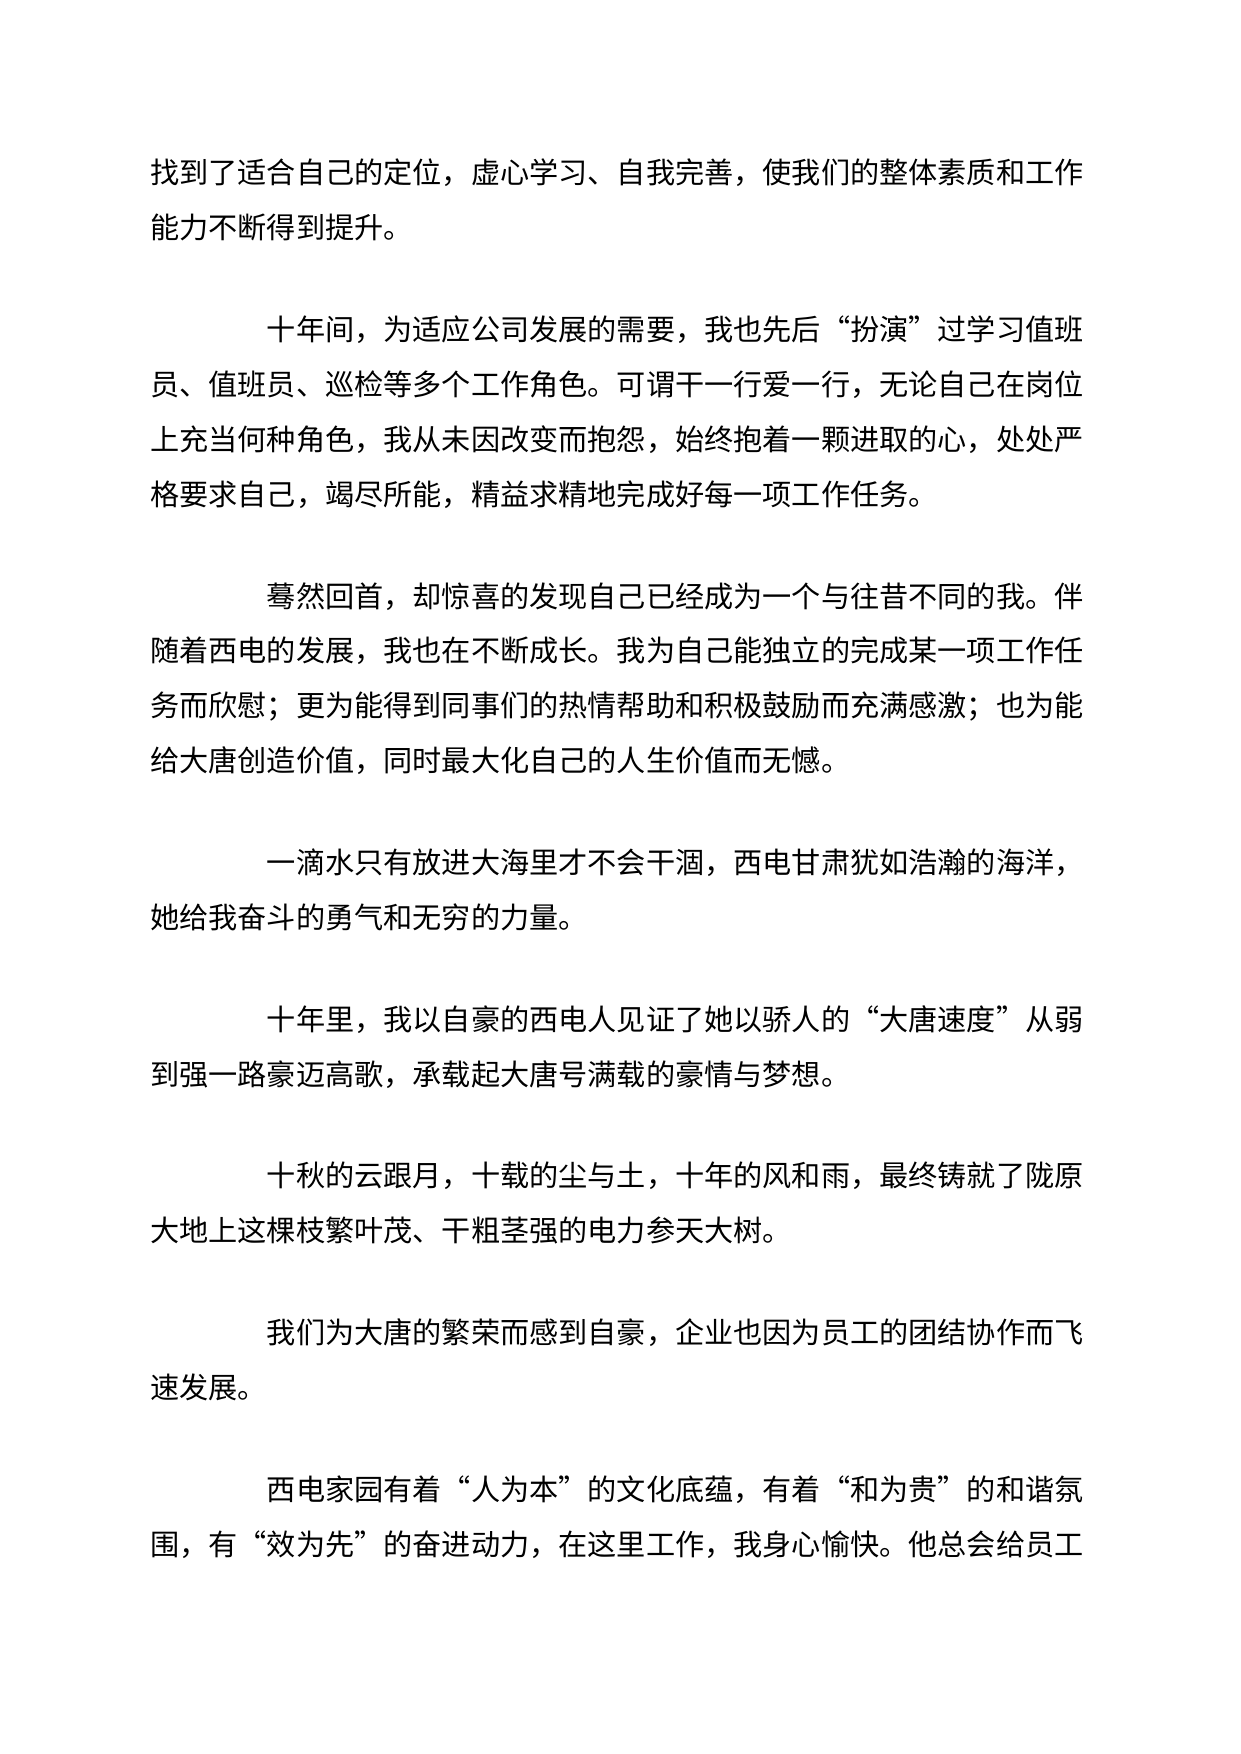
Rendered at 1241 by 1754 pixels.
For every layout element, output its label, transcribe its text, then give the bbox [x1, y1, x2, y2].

text 我们为大唐的繁荣而感到自豪，企业也因为员工的团结协作而飞速发展。 [150, 1309, 1090, 1407]
text 十秋的云跟月，十载的尘与土，十年的风和雨，最终铸就了陇原大地上这棵枝繁叶茂、干粗茎强的电力参天大树。 [150, 1153, 1090, 1250]
text 十年间，为适应公司发展的需要，我也先后“扮演”过学习值班员、值班员、巡检等多个工作角色。可谓干一行爱一行，无论自己在岗位上充当何种角色，我从未因改变而抱怨，始终抱着一颗进取的心，处处严格要求自己，竭尽所能，精益求精地完成好每一项工作任务。 [150, 307, 1090, 514]
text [150, 1466, 1090, 1563]
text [150, 150, 1090, 247]
text 一滴水只有放进大海里才不会干涸，西电甘肃犹如浩瀚的海洋，她给我奋斗的勇气和无穷的力量。 [150, 839, 1090, 937]
text 蓦然回首，却惊喜的发现自己已经成为一个与往昔不同的我。伴随着西电的发展，我也在不断成长。我为自己能独立的完成某一项工作任务而欣慰；更为能得到同事们的热情帮助和积极鼓励而充满感激；也为能给大唐创造价值，同时最大化自己的人生价值而无憾。 [150, 573, 1090, 780]
text 十年里，我以自豪的西电人见证了她以骄人的“大唐速度”从弱到强一路豪迈高歌，承载起大唐号满载的豪情与梦想。 [150, 996, 1090, 1093]
